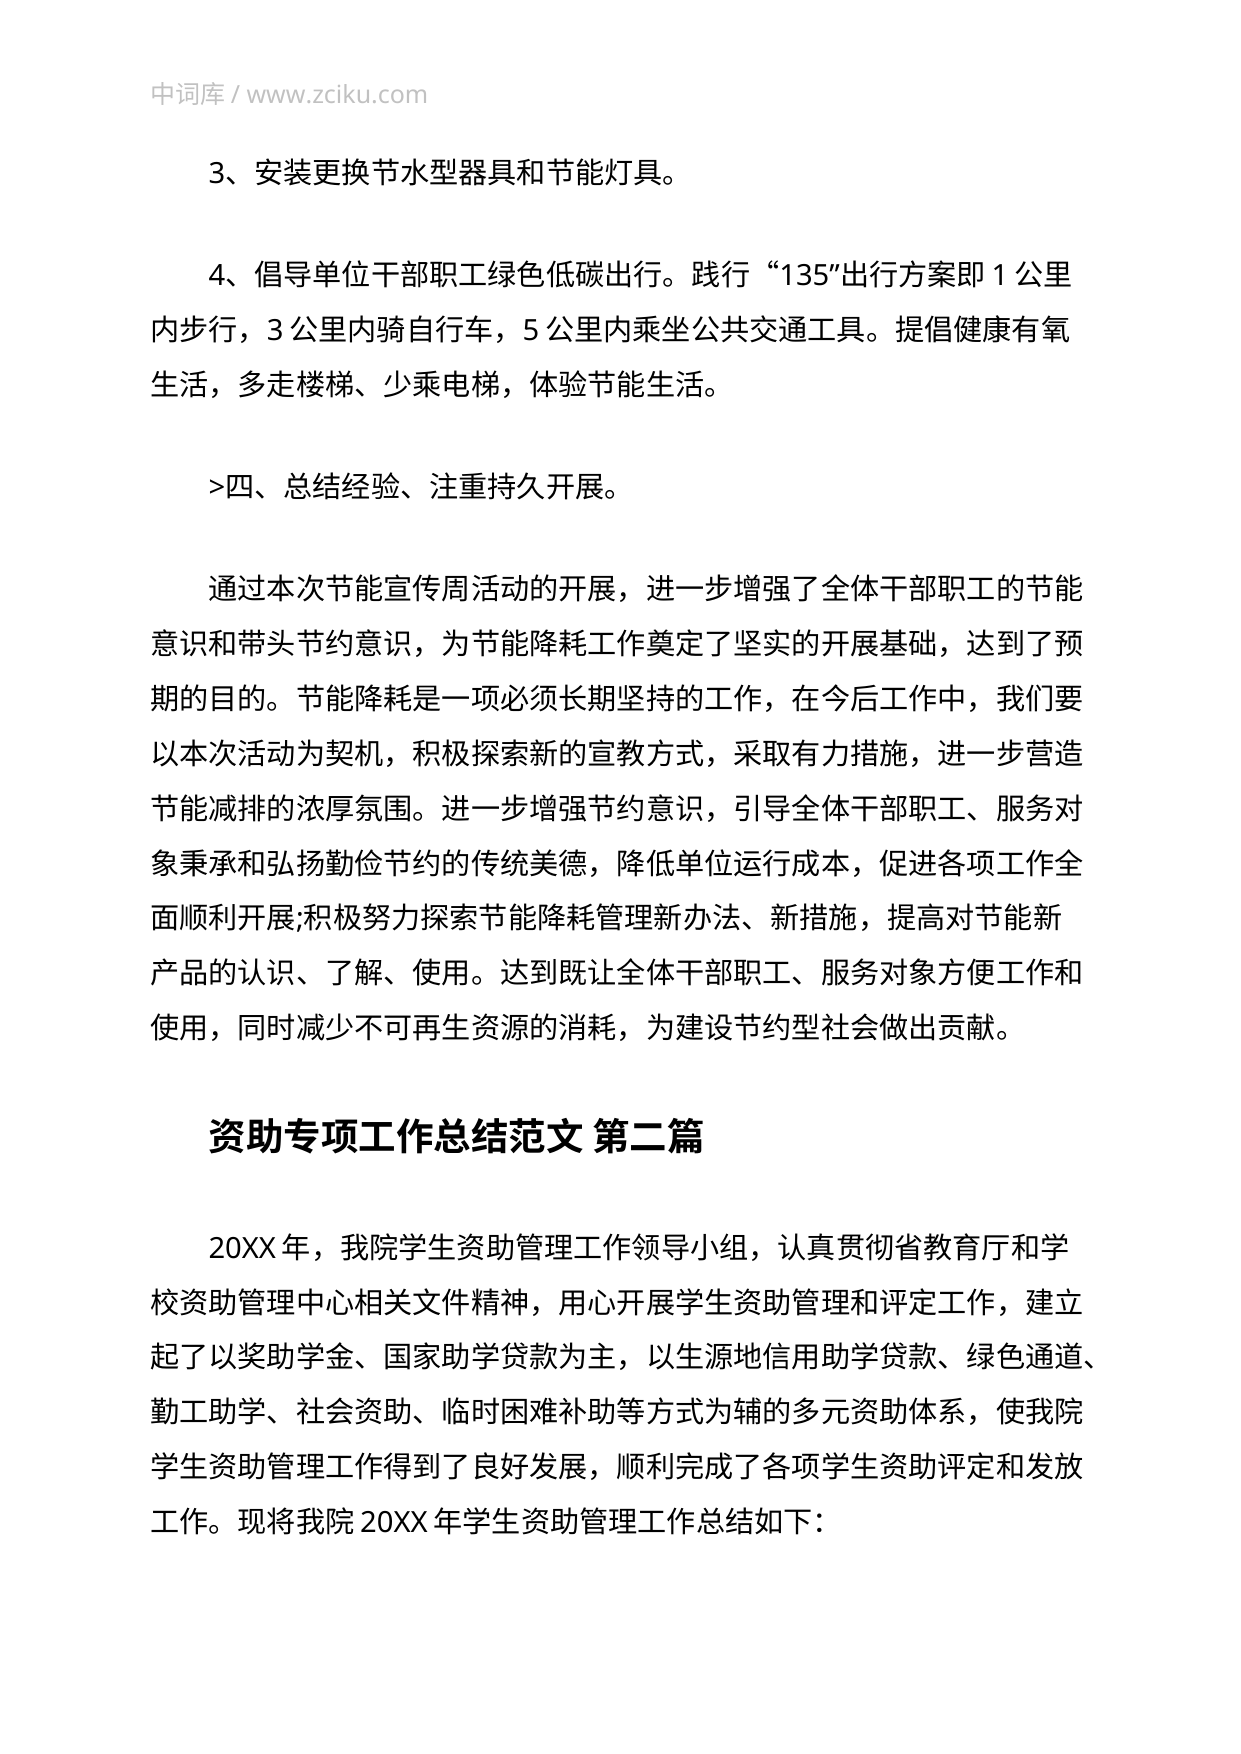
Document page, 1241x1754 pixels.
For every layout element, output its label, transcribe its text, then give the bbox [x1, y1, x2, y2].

text 3、安装更换节水型器具和节能灯具。 [150, 150, 1090, 192]
text >四、总结经验、注重持久开展。 [150, 464, 1090, 506]
text 资助专项工作总结范文 第二篇 [150, 1107, 1090, 1161]
text 通过本次节能宣传周活动的开展，进一步增强了全体干部职工的节能意识和带头节约意识，为节能降耗工作奠定了坚实的开展基础，达到了预期的目的。节能降耗是一项必须长期坚持的工作，在今后工作中，我们要以本次活动为契机，积极探索新的宣教方式，采取有力措施，进一步营造节能减排的浓厚氛围。进一步增强节约意识，引导全体干部职工、服务对象秉承和弘扬勤俭节约的传统美德，降低单位运行成本，促进各项工作全面顺利开展;积极努力探索节能降耗管理新办法、新措施，提高对节能新产品的认识、了解、使用。达到既让全体干部职工、服务对象方便工作和使用，同时减少不可再生资源的消耗，为建设节约型社会做出贡献。 [150, 566, 1090, 1047]
text 4、倡导单位干部职工绿色低碳出行。践行“135”出行方案即1公里内步行，3公里内骑自行车，5公里内乘坐公共交通工具。提倡健康有氧生活，多走楼梯、少乘电梯，体验节能生活。 [150, 252, 1090, 404]
text 20XX年，我院学生资助管理工作领导小组，认真贯彻省教育厅和学校资助管理中心相关文件精神，用心开展学生资助管理和评定工作，建立起了以奖助学金、国家助学贷款为主，以生源地信用助学贷款、绿色通道、勤工助学、社会资助、临时困难补助等方式为辅的多元资助体系，使我院学生资助管理工作得到了良好发展，顺利完成了各项学生资助评定和发放工作。现将我院20XX年学生资助管理工作总结如下： [150, 1224, 1090, 1541]
